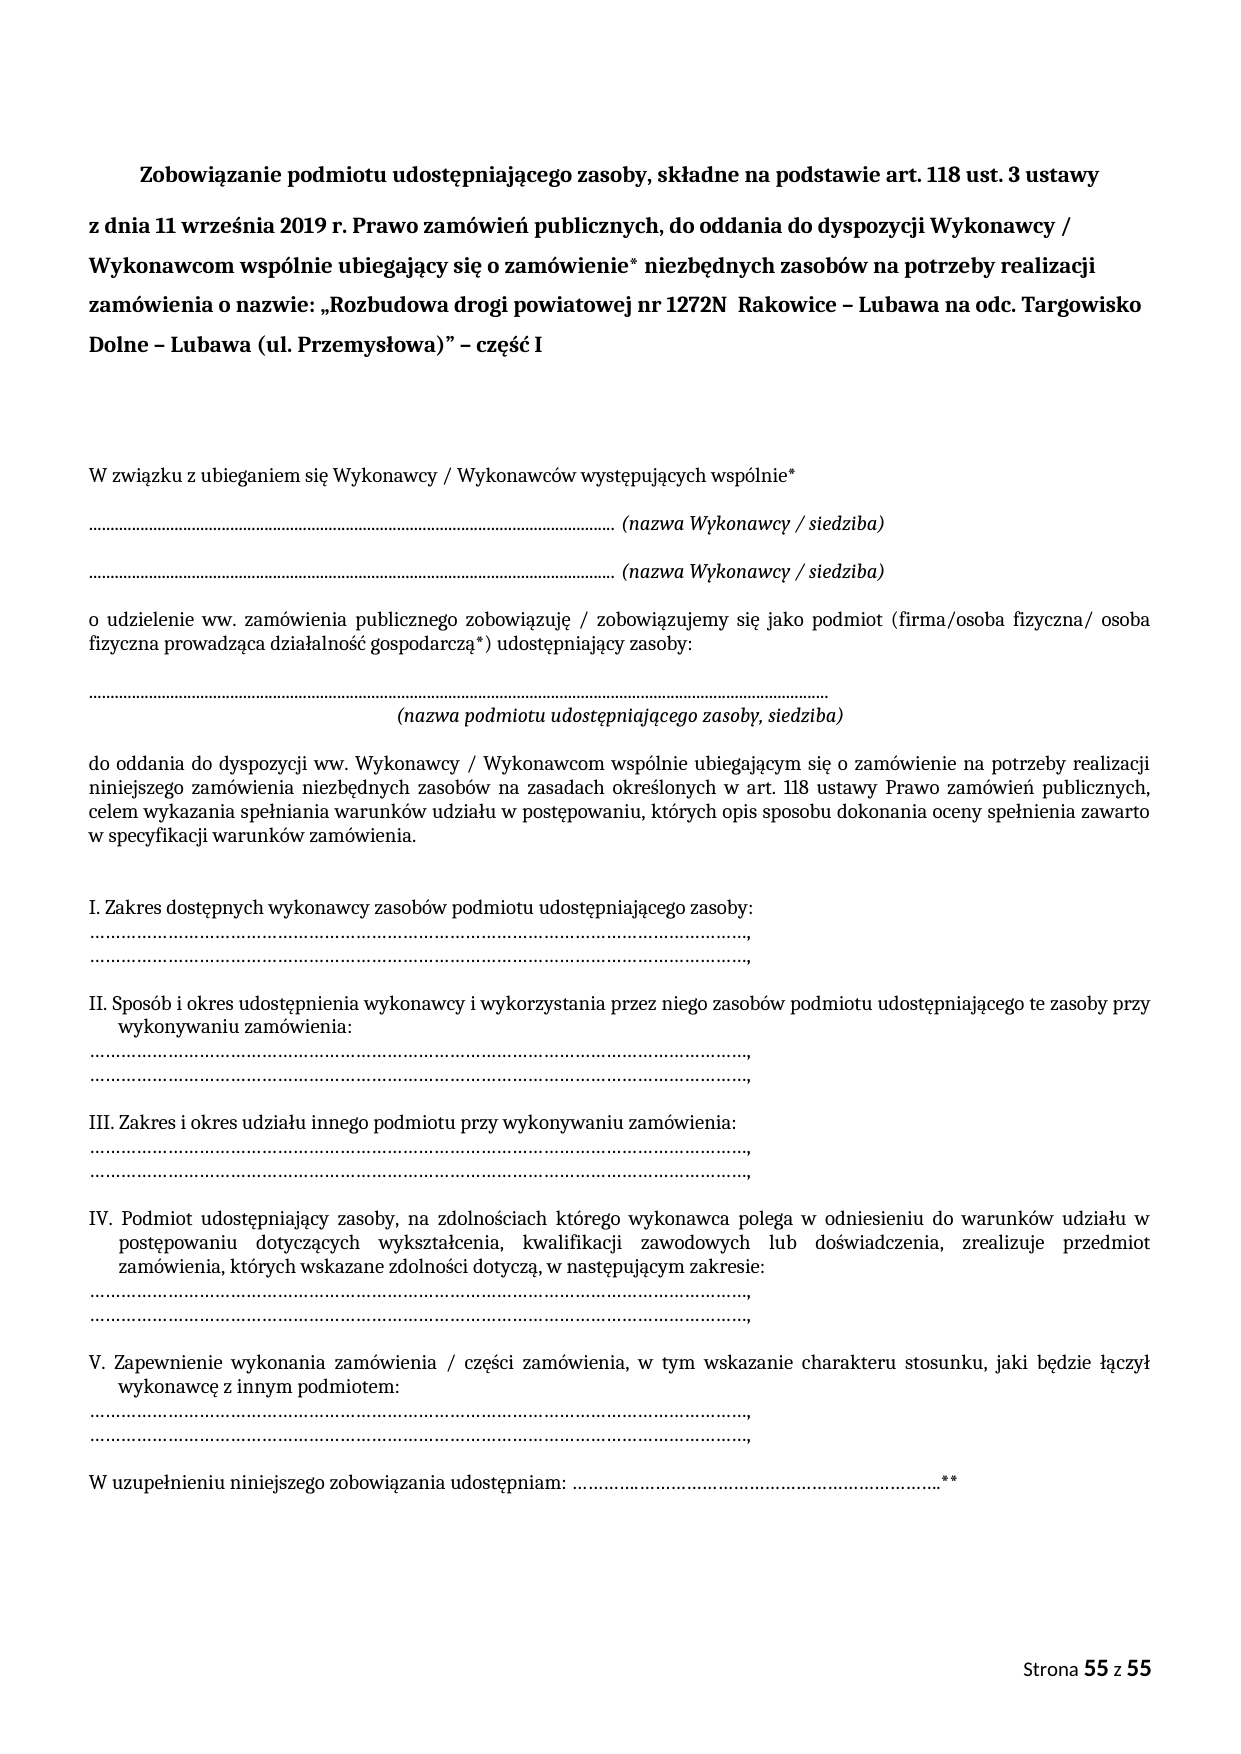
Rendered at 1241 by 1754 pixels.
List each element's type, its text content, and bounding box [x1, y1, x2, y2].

text ………………………………………………………………………………………………………………, [89, 943, 1152, 967]
text ............................................................................................................................................................................. [89, 680, 1152, 704]
text z dnia 11 września 2019 r. Prawo zamówień publicznych, do oddania do dyspozycji Wykonawcy / Wykonawcom wspólnie ubiegający się o zamówienie* niezbędnych zasobów na potrzeby realizacji zamówienia o nazwie: „Rozbudowa drogi powiatowej nr 1272N Rakowice – Lubawa na odc. Targowisko Dolne – Lubawa (ul. Przemysłowa)” – część I [89, 213, 1152, 358]
text ………………………………………………………………………………………………………………, [89, 1398, 1152, 1422]
text ........................................................................................................................... (nazwa Wykonawcy / siedziba) [89, 560, 1152, 584]
text ………………………………………………………………………………………………………………, [89, 1039, 1152, 1063]
text W uzupełnieniu niniejszego zobowiązania udostępniam: ………….………………………………………………….** [89, 1470, 1152, 1494]
text IV. Podmiot udostępniający zasoby, na zdolnościach którego wykonawca polega w odniesieniu do warunków udziału w postępowaniu dotyczących wykształcenia, kwalifikacji zawodowych lub doświadczenia, zrealizuje przedmiot zamówienia, których wskazane zdolności dotyczą, w następującym zakresie: [89, 1207, 1152, 1279]
text ………………………………………………………………………………………………………………, [89, 1135, 1152, 1159]
text o udzielenie ww. zamówienia publicznego zobowiązuję / zobowiązujemy się jako podmiot (firma/osoba fizyczna/ osoba fizyczna prowadząca działalność gospodarczą*) udostępniający zasoby: [89, 608, 1152, 656]
text I. Zakres dostępnych wykonawcy zasobów podmiotu udostępniającego zasoby: [89, 895, 1152, 919]
text ………………………………………………………………………………………………………………, [89, 1279, 1152, 1303]
text ………………………………………………………………………………………………………………, [89, 919, 1152, 943]
text (nazwa podmiotu udostępniającego zasoby, siedziba) [89, 704, 1152, 728]
text II. Sposób i okres udostępnienia wykonawcy i wykorzystania przez niego zasobów podmiotu udostępniającego te zasoby przy wykonywaniu zamówienia: [89, 991, 1152, 1039]
text Zobowiązanie podmiotu udostępniającego zasoby, składne na podstawie art. 118 ust. 3 ustawy [89, 162, 1152, 188]
text ………………………………………………………………………………………………………………, [89, 1422, 1152, 1446]
text do oddania do dyspozycji ww. Wykonawcy / Wykonawcom wspólnie ubiegającym się o zamówienie na potrzeby realizacji niniejszego zamówienia niezbędnych zasobów na zasadach określonych w art. 118 ustawy Prawo zamówień publicznych, celem wykazania spełniania warunków udziału w postępowaniu, których opis sposobu dokonania oceny spełnienia zawarto w specyfikacji warunków zamówienia. [89, 752, 1152, 847]
text ………………………………………………………………………………………………………………, [89, 1303, 1152, 1327]
text ........................................................................................................................... (nazwa Wykonawcy / siedziba) [89, 512, 1152, 536]
text V. Zapewnienie wykonania zamówienia / części zamówienia, w tym wskazanie charakteru stosunku, jaki będzie łączył wykonawcę z innym podmiotem: [89, 1351, 1152, 1398]
text W związku z ubieganiem się Wykonawcy / Wykonawców występujących wspólnie* [89, 464, 1152, 488]
text ………………………………………………………………………………………………………………, [89, 1063, 1152, 1087]
text ………………………………………………………………………………………………………………, [89, 1159, 1152, 1183]
text III. Zakres i okres udziału innego podmiotu przy wykonywaniu zamówienia: [89, 1111, 1152, 1135]
